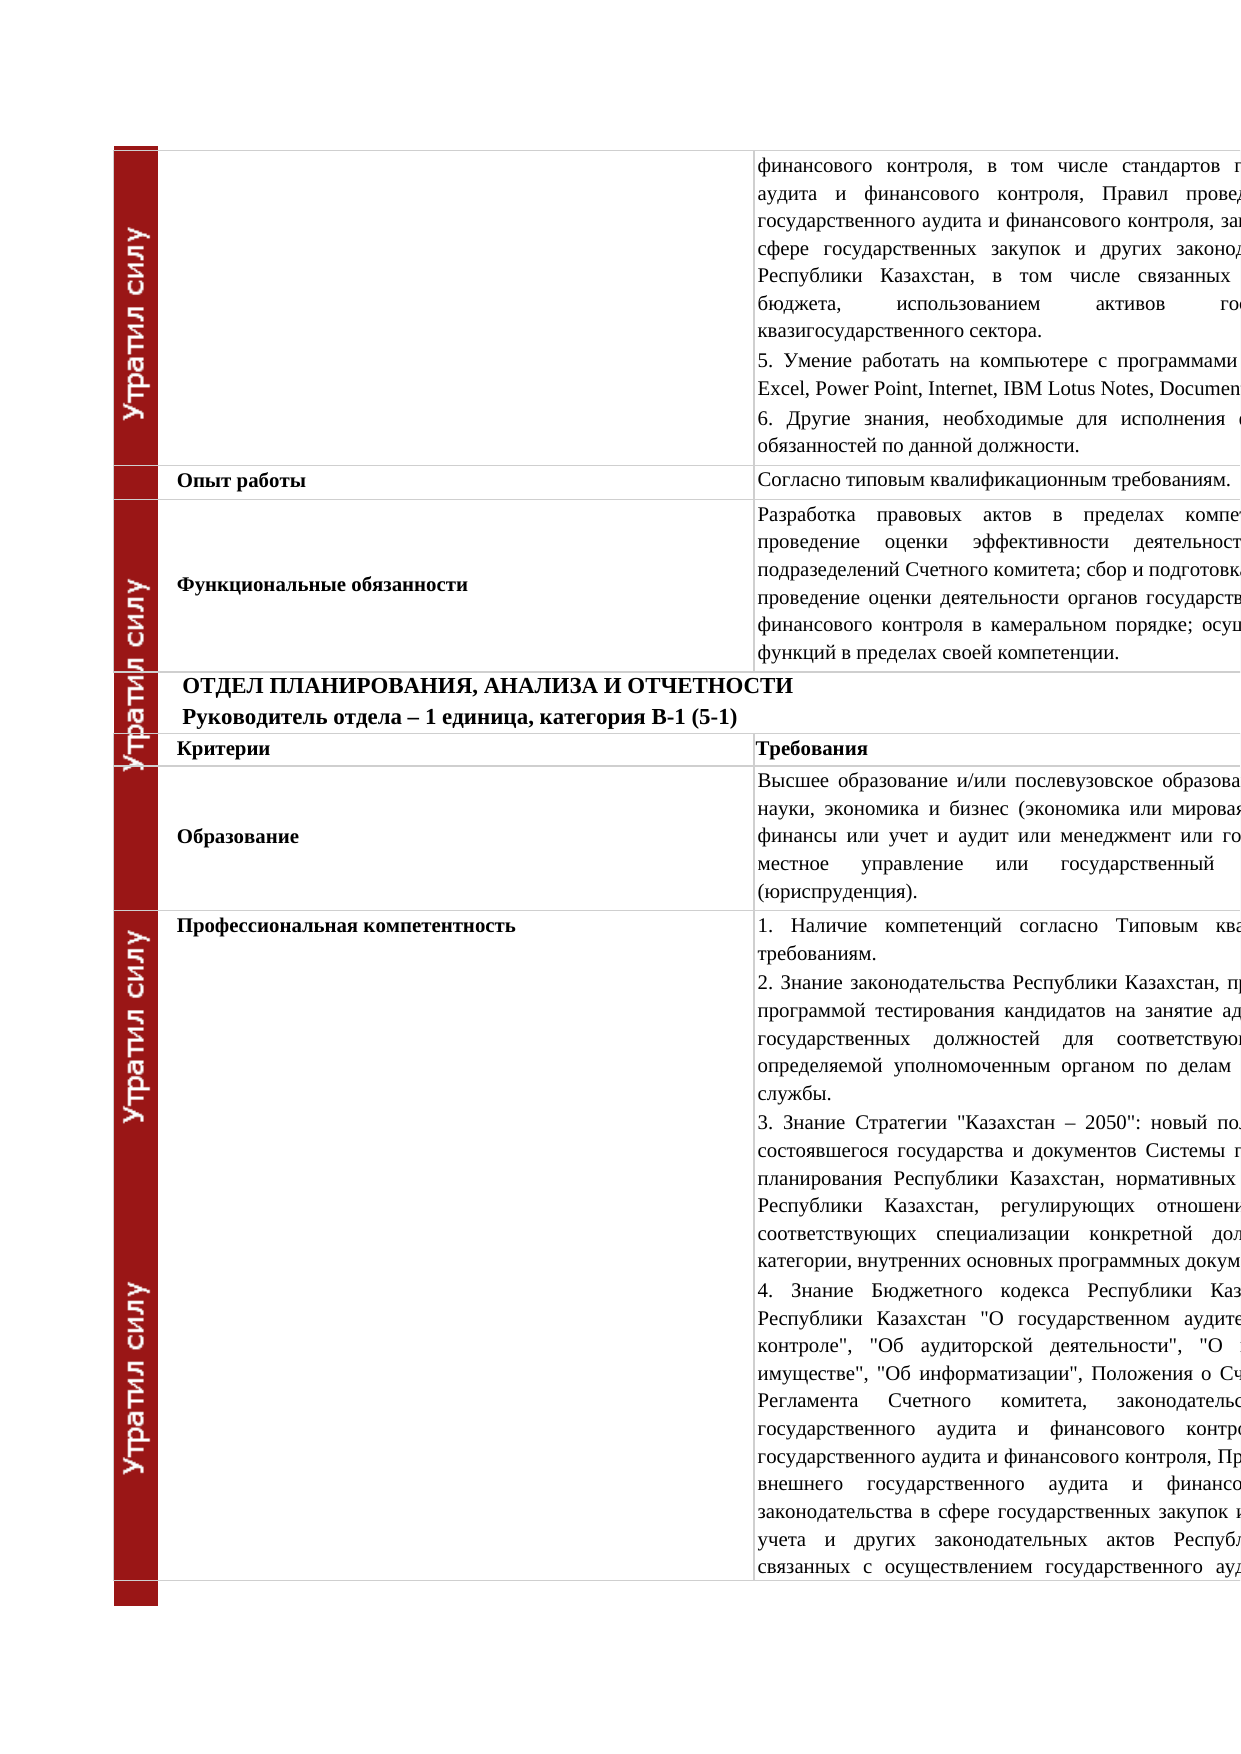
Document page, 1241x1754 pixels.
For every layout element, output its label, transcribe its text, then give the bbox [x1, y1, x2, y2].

picture [114, 146, 158, 150]
table_cell Согласно типовым квалификационным требованиям. [755, 466, 1240, 499]
picture [114, 1581, 158, 1606]
text ОТДЕЛ ПЛАНИРОВАНИЯ, АНАЛИЗА И ОТЧЕТНОСТИ [112, 673, 1128, 699]
table_cell Профессиональная компетентность [114, 151, 753, 464]
table_cell Высшее образование и/или послевузовское образование: социальные науки, экономика и бизнес (экономика или мировая экономика или финансы или учет и аудит или менеджмент или государственное и местное управление или государственный аудит), право (юриспруденция). [755, 767, 1240, 910]
table_header Критерии [114, 734, 753, 765]
table_cell Образование [114, 767, 753, 910]
table_header Требования [755, 734, 1240, 765]
table_cell Профессиональная компетентность [114, 911, 753, 1580]
table_cell Разработка правовых актов в пределах компетенции Отдела, проведение оценки эффективности деятельности структурных подразеделений Счетного комитета; сбор и подготовка материалов для проведение оценки деятельности органов государственного аудита и финансового контроля в камеральном порядке; осуществление иных функций в пределах своей компетенции. [755, 500, 1240, 671]
picture [114, 699, 158, 703]
text Руководитель отдела – 1 единица, категория В-1 (5-1) [112, 703, 1128, 729]
table_cell Функциональные обязанности [114, 500, 753, 671]
picture [114, 729, 158, 733]
table_cell Опыт работы [114, 466, 753, 499]
